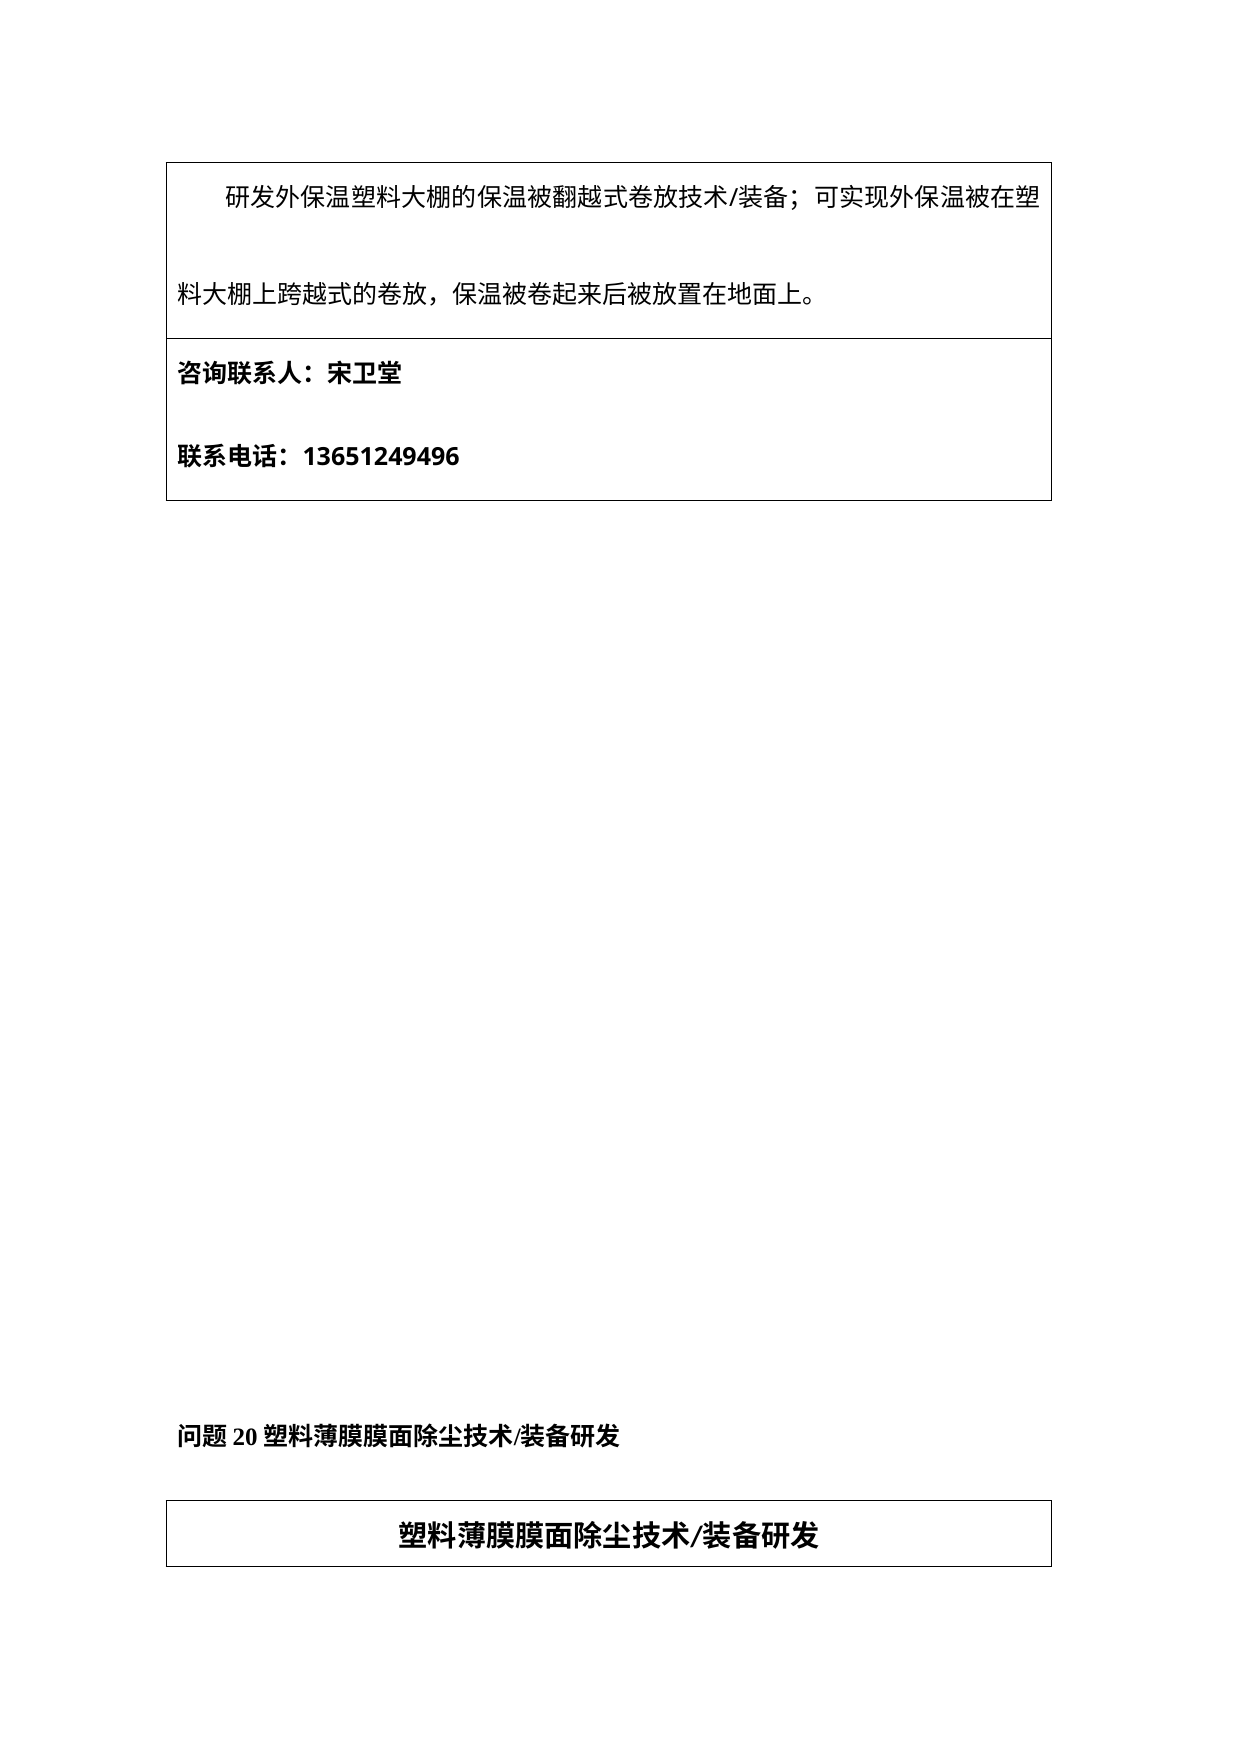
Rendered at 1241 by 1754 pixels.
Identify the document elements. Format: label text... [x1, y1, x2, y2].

table_cell 咨询联系人：宋卫堂 联系电话：13651249496 [167, 339, 1051, 500]
subtitle 问题20 塑料薄膜膜面除尘技术/装备研发 [177, 1402, 1063, 1467]
table_header 塑料薄膜膜面除尘技术/装备研发 [167, 1501, 1051, 1566]
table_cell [167, 163, 1051, 338]
